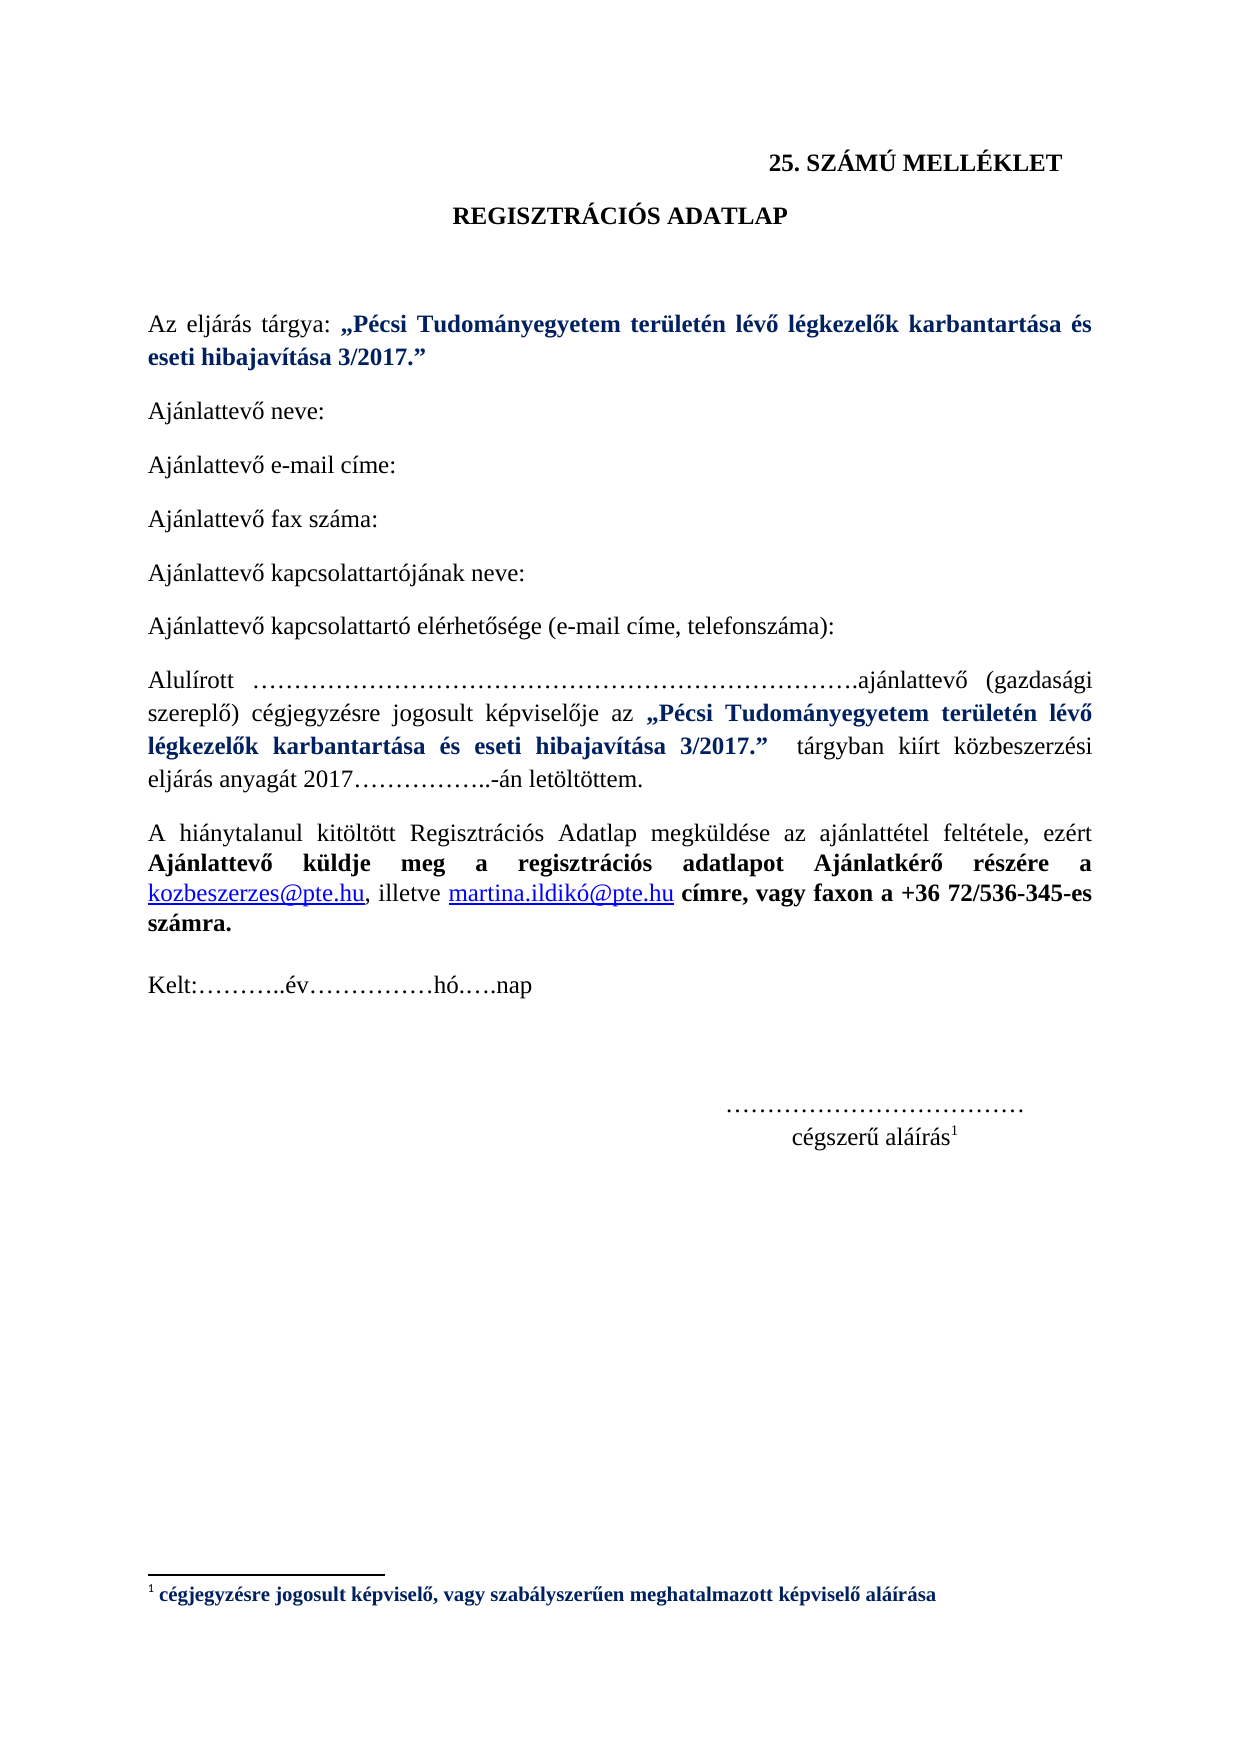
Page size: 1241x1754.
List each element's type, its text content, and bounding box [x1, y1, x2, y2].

text Ajánlattevő e-mail címe: [148, 450, 1093, 479]
text Ajánlattevő kapcsolattartójának neve: [148, 558, 1093, 586]
table_header ……………………………… [657, 1089, 1093, 1122]
table_cell cégszerű aláírás [657, 1122, 1093, 1154]
text Ajánlattevő neve: [148, 396, 1093, 425]
text 25. SZÁMÚ MELLÉKLET [664, 148, 1093, 176]
text A hiánytalanul kitöltött Regisztrációs Adatlap megküldése az ajánlattétel feltétele, ezért Ajánlattevő küldje meg a regisztrációs adatlapot Ajánlatkérő részére a kozbeszerzes@pte.hu, illetve martina.ildikó@pte.hu címre, vagy faxon a +36 72/536-345-es számra. [148, 818, 1093, 937]
text Kelt:………..év……………hó.….nap [148, 970, 1130, 998]
text Az eljárás tárgya: „Pécsi Tudományegyetem területén lévő légkezelők karbantartása és eseti hibajavítása 3/2017.” [148, 309, 1093, 371]
text REGISZTRÁCIÓS ADATLAP [148, 201, 1093, 230]
text Ajánlattevő kapcsolattartó elérhetősége (e-mail címe, telefonszáma): [148, 611, 1093, 640]
text Alulírott ……………………………………………………………….ajánlattevő (gazdasági szereplő) cégjegyzésre jogosult képviselője az „Pécsi Tudományegyetem területén lévő légkezelők karbantartása és eseti hibajavítása 3/2017.” tárgyban kiírt közbeszerzési eljárás anyagát 2017……………..-án letöltöttem. [148, 665, 1093, 793]
text Ajánlattevő fax száma: [148, 504, 1093, 532]
